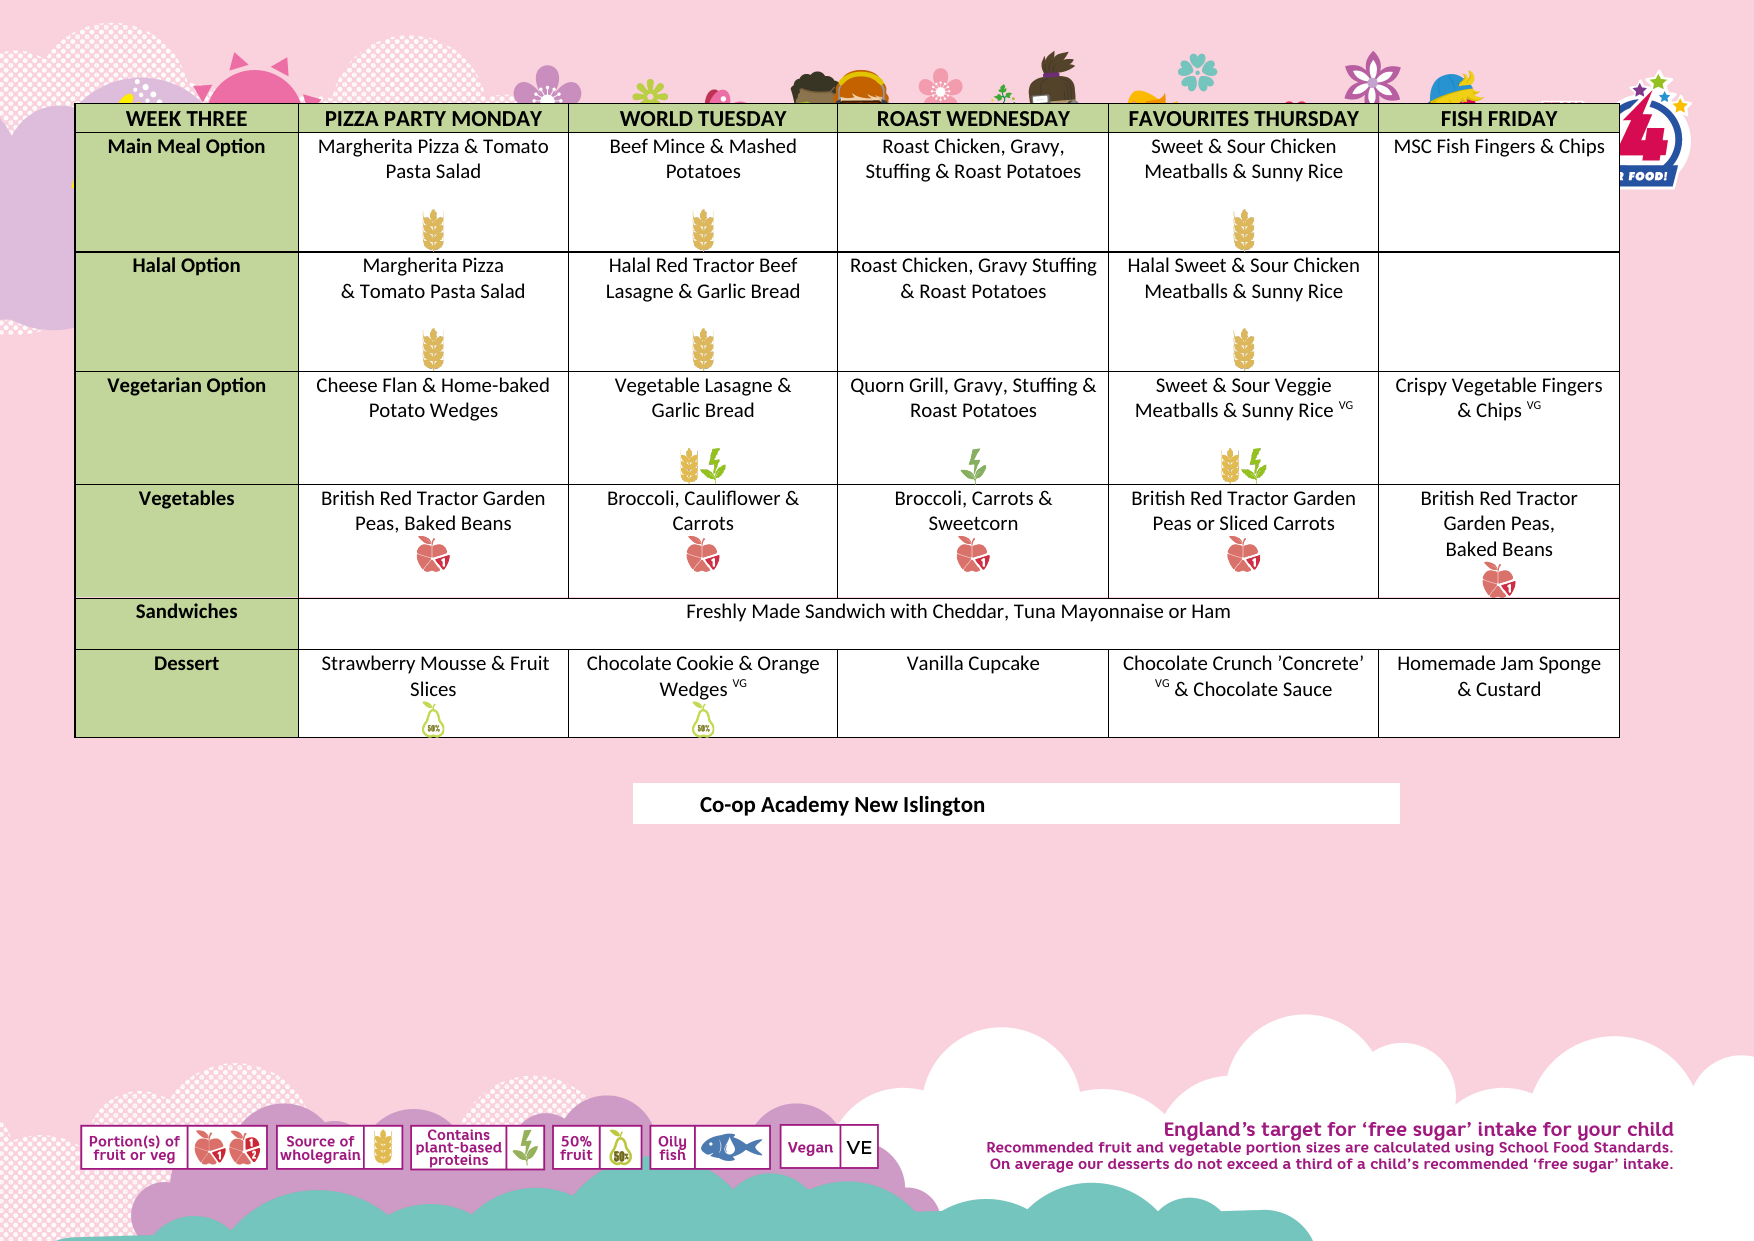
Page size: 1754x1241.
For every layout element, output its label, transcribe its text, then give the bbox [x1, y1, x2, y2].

table_header WEEK THREE [76, 104, 298, 132]
table_cell Vegetable Lasagne & Garlic Bread [569, 372, 837, 484]
table_cell MSC Fish Fingers & Chips [1379, 133, 1619, 251]
table_header ROAST WEDNESDAY [838, 104, 1108, 132]
table_cell Chocolate Crunch ’Concrete’ VG & Chocolate Sauce [1109, 650, 1378, 737]
table_header WORLD TUESDAY [569, 104, 837, 132]
table_cell Sweet & Sour Veggie Meatballs & Sunny Rice VG [1109, 372, 1378, 484]
table_cell Main Meal Option [76, 133, 298, 251]
table_cell Sandwiches [76, 599, 298, 649]
table_cell Sweet & Sour Chicken Meatballs & Sunny Rice [1109, 133, 1378, 251]
table_header FAVOURITES THURSDAY [1109, 104, 1378, 132]
picture [0, 0, 1754, 1241]
table_cell Homemade Jam Sponge & Custard [1379, 650, 1619, 737]
table_cell Vanilla Cupcake [838, 650, 1108, 737]
table_cell Strawberry Mousse & Fruit Slices [299, 650, 568, 737]
table_cell Halal Red Tractor Beef Lasagne & Garlic Bread [569, 253, 837, 371]
table_cell Broccoli, Carrots & Sweetcorn [838, 485, 1108, 597]
table_header PIZZA PARTY MONDAY [299, 104, 568, 132]
table_cell Halal Option [76, 253, 298, 371]
table_cell Margherita Pizza & Tomato Pasta Salad [299, 133, 568, 251]
table_cell Cheese Flan & Home-baked Potato Wedges [299, 372, 568, 484]
table_cell British Red Tractor Garden Peas, Baked Beans [1379, 485, 1619, 597]
table_cell Freshly Made Sandwich with Cheddar, Tuna Mayonnaise or Ham [299, 599, 1619, 649]
table_cell Roast Chicken, Gravy Stuffing & Roast Potatoes [838, 253, 1108, 371]
table_cell Dessert [76, 650, 298, 737]
table_cell Halal Sweet & Sour Chicken Meatballs & Sunny Rice [1109, 253, 1378, 371]
table_cell Roast Chicken, Gravy, Stuffing & Roast Potatoes [838, 133, 1108, 251]
table_cell Beef Mince & Mashed Potatoes [569, 133, 837, 251]
table_cell Vegetables [76, 485, 298, 597]
table_cell Quorn Grill, Gravy, Stuffing & Roast Potatoes [838, 372, 1108, 484]
table_cell British Red Tractor Garden Peas or Sliced Carrots [1109, 485, 1378, 597]
table_cell Chocolate Cookie & Orange Wedges VG [569, 650, 837, 737]
table_cell Broccoli, Cauliflower & Carrots [569, 485, 837, 597]
table_cell Margherita Pizza & Tomato Pasta Salad [299, 253, 568, 371]
table_header FISH FRIDAY [1379, 104, 1619, 132]
table_cell Crispy Vegetable Fingers & Chips VG [1379, 372, 1619, 484]
table_cell British Red Tractor Garden Peas, Baked Beans [299, 485, 568, 597]
table_cell Vegetarian Option [76, 372, 298, 484]
table_cell [1379, 253, 1619, 371]
